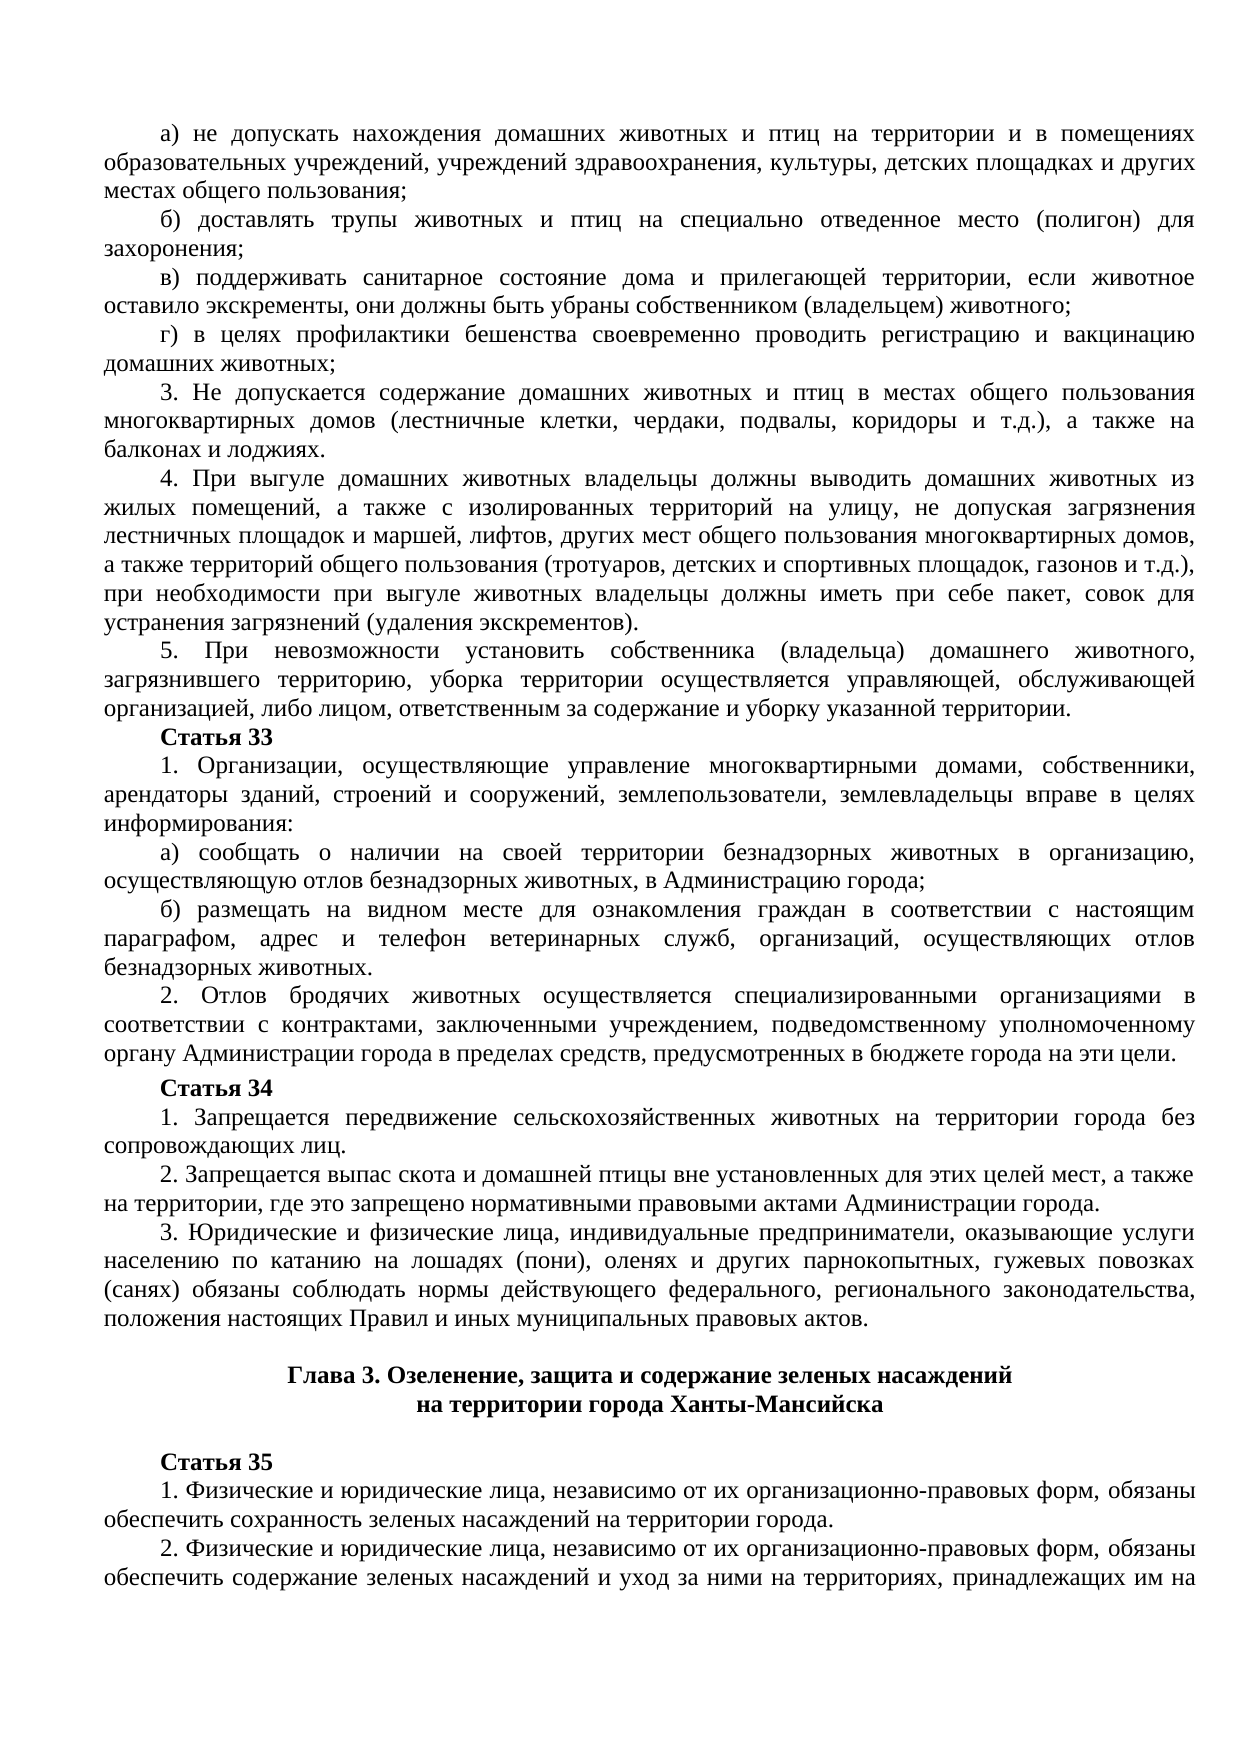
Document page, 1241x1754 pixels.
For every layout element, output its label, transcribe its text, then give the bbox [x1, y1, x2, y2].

text б) доставлять трупы животных и птиц на специально отведенное место (полигон) для захоронения; [103, 204, 1196, 262]
text 4. При выгуле домашних животных владельцы должны выводить домашних животных из жилых помещений, а также с изолированных территорий на улицу, не допуская загрязнения лестничных площадок и маршей, лифтов, других мест общего пользования многоквартирных домов, а также территорий общего пользования (тротуаров, детских и спортивных площадок, газонов и т.д.), при необходимости при выгуле животных владельцы должны иметь при себе пакет, совок для устранения загрязнений (удаления экскрементов). [103, 463, 1196, 636]
text Статья 35 [103, 1447, 1196, 1476]
text 5. При невозможности установить собственника (владельца) домашнего животного, загрязнившего территорию, уборка территории осуществляется управляющей, обслуживающей организацией, либо лицом, ответственным за содержание и уборку указанной территории. [103, 636, 1196, 722]
text б) размещать на видном месте для ознакомления граждан в соответствии с настоящим параграфом, адрес и телефон ветеринарных служб, организаций, осуществляющих отлов безнадзорных животных. [103, 894, 1196, 981]
text на территории города Ханты-Мансийска [103, 1389, 1196, 1418]
text г) в целях профилактики бешенства своевременно проводить регистрацию и вакцинацию домашних животных; [103, 319, 1196, 377]
text 1. Физические и юридические лица, независимо от их организационно-правовых форм, обязаны обеспечить сохранность зеленых насаждений на территории города. [103, 1476, 1196, 1533]
text Глава 3. Озеленение, защита и содержание зеленых насаждений [103, 1361, 1196, 1389]
text а) не допускать нахождения домашних животных и птиц на территории и в помещениях образовательных учреждений, учреждений здравоохранения, культуры, детских площадках и других местах общего пользования; [103, 118, 1196, 204]
text в) поддерживать санитарное состояние дома и прилегающей территории, если животное оставило экскременты, они должны быть убраны собственником (владельцем) животного; [103, 262, 1196, 319]
text 3. Не допускается содержание домашних животных и птиц в местах общего пользования многоквартирных домов (лестничные клетки, чердаки, подвалы, коридоры и т.д.), а также на балконах и лоджиях. [103, 377, 1196, 463]
text а) сообщать о наличии на своей территории безнадзорных животных в организацию, осуществляющую отлов безнадзорных животных, в Администрацию города; [103, 837, 1196, 894]
text 3. Юридические и физические лица, индивидуальные предприниматели, оказывающие услуги населению по катанию на лошадях (пони), оленях и других парнокопытных, гужевых повозках (санях) обязаны соблюдать нормы действующего федерального, регионального законодательства, положения настоящих Правил и иных муниципальных правовых актов. [103, 1217, 1196, 1332]
text 1. Организации, осуществляющие управление многоквартирными домами, собственники, арендаторы зданий, строений и сооружений, землепользователи, землевладельцы вправе в целях информирования: [103, 751, 1196, 837]
text 2. Отлов бродячих животных осуществляется специализированными организациями в соответствии с контрактами, заключенными учреждением, подведомственному уполномоченному органу Администрации города в пределах средств, предусмотренных в бюджете города на эти цели. [103, 981, 1196, 1067]
text Статья 34 [103, 1067, 1196, 1102]
text 2. Запрещается выпас скота и домашней птицы вне установленных для этих целей мест, а также на территории, где это запрещено нормативными правовыми актами Администрации города. [103, 1159, 1196, 1217]
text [103, 1533, 1196, 1591]
text 1. Запрещается передвижение сельскохозяйственных животных на территории города без сопровождающих лиц. [103, 1102, 1196, 1159]
text Статья 33 [103, 722, 1196, 751]
